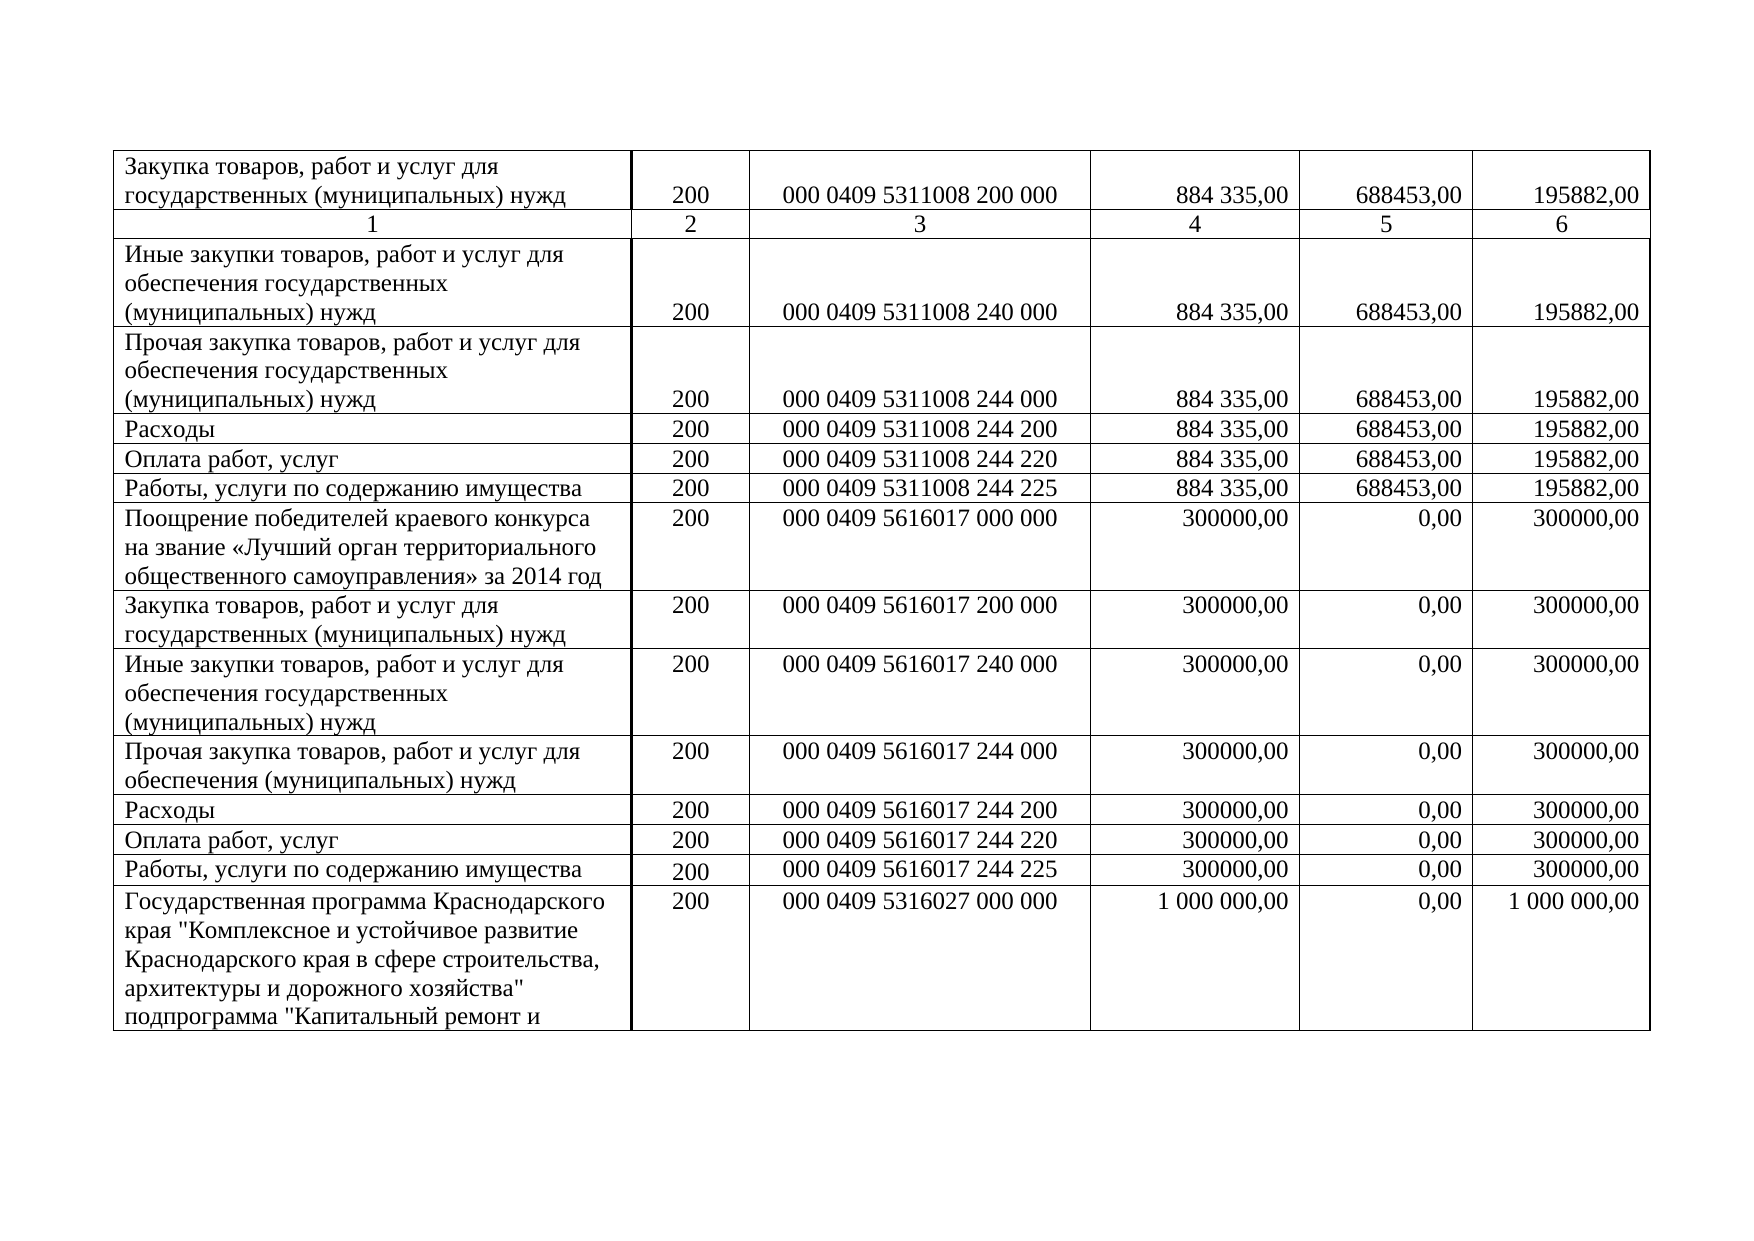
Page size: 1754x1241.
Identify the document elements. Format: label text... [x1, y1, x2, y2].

table_cell 000 0409 5311008 240 000 [750, 239, 1090, 326]
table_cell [750, 886, 1090, 1030]
table_cell Иные закупки товаров, работ и услуг для обеспечения государственных (муниципальных) нужд [114, 239, 630, 326]
table_cell 300000,00 [1473, 649, 1649, 735]
table_cell 5 [1300, 210, 1472, 238]
table_cell Закупка товаров, работ и услуг для государственных (муниципальных) нужд [114, 591, 630, 648]
table_cell 0,00 [1300, 736, 1472, 794]
table_cell 0,00 [1300, 503, 1472, 589]
table_cell 300000,00 [1473, 825, 1649, 853]
table_cell 200 [633, 444, 749, 472]
table_cell 688453,00 [1300, 414, 1472, 443]
table_cell 200 [633, 414, 749, 443]
table_cell 200 [633, 886, 749, 1030]
table_cell Расходы [114, 795, 630, 824]
table_cell 000 0409 5311008 200 000 [750, 151, 1090, 208]
table_cell 688453,00 [1300, 151, 1472, 208]
table_cell 884 335,00 [1091, 239, 1299, 326]
table_cell 0,00 [1300, 855, 1472, 885]
table_cell 195882,00 [1473, 327, 1649, 413]
table_cell 200 [633, 327, 749, 413]
table_cell 000 0409 5616017 000 000 [750, 503, 1090, 589]
table_cell 195882,00 [1473, 414, 1649, 443]
table_cell 000 0409 5311008 244 220 [750, 444, 1090, 472]
table_cell 000 0409 5311008 244 200 [750, 414, 1090, 443]
table_cell 0,00 [1300, 886, 1472, 1030]
table_cell 688453,00 [1300, 327, 1472, 413]
table_cell 300000,00 [1091, 503, 1299, 589]
table_cell Иные закупки товаров, работ и услуг для обеспечения государственных (муниципальных) нужд [114, 649, 630, 735]
table_cell 884 335,00 [1091, 327, 1299, 413]
table_cell 300000,00 [1091, 591, 1299, 648]
table_cell 200 [633, 151, 749, 208]
table_cell 200 [633, 649, 749, 735]
table_cell 300000,00 [1091, 795, 1299, 824]
table_cell 000 0409 5616017 244 225 [750, 855, 1090, 885]
table_cell 000 0409 5616017 244 220 [750, 825, 1090, 853]
table_cell 000 0409 5616017 240 000 [750, 649, 1090, 735]
table_cell 000 0409 5616017 244 200 [750, 795, 1090, 824]
table_cell 300000,00 [1091, 649, 1299, 735]
table_cell 300000,00 [1473, 736, 1649, 794]
table_cell 195882,00 [1473, 151, 1649, 208]
table_cell 300000,00 [1091, 825, 1299, 853]
table_cell 884 335,00 [1091, 474, 1299, 502]
table_cell 300000,00 [1473, 855, 1649, 885]
table_cell 200 [633, 591, 749, 648]
table_cell 1 000 000,00 [1473, 886, 1649, 1030]
table_cell 200 [633, 855, 749, 885]
table_cell 200 [633, 825, 749, 853]
table_cell 200 [633, 474, 749, 502]
table_cell 1 [114, 210, 631, 238]
table_cell Закупка товаров, работ и услуг для государственных (муниципальных) нужд [114, 151, 630, 208]
table_cell 195882,00 [1473, 474, 1649, 502]
table_cell 000 0409 5311008 244 225 [750, 474, 1090, 502]
table_cell 200 [633, 239, 749, 326]
table_cell 2 [632, 210, 749, 238]
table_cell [114, 886, 630, 1030]
table_cell 884 335,00 [1091, 444, 1299, 472]
table_cell 0,00 [1300, 795, 1472, 824]
table_cell 1 000 000,00 [1091, 886, 1299, 1030]
table_cell 0,00 [1300, 591, 1472, 648]
table_cell 000 0409 5616017 200 000 [750, 591, 1090, 648]
table_cell 195882,00 [1473, 444, 1649, 472]
table_cell 884 335,00 [1091, 151, 1299, 208]
table_cell Прочая закупка товаров, работ и услуг для обеспечения (муниципальных) нужд [114, 736, 630, 794]
table_cell Оплата работ, услуг [114, 825, 630, 853]
table_cell Оплата работ, услуг [114, 444, 630, 472]
table_cell 0,00 [1300, 825, 1472, 853]
table_cell 195882,00 [1473, 239, 1649, 326]
table_cell 300000,00 [1091, 855, 1299, 885]
table_cell 200 [633, 795, 749, 824]
table_cell Поощрение победителей краевого конкурса на звание «Лучший орган территориального общественного самоуправления» за 2014 год [114, 503, 630, 589]
table_cell 3 [750, 210, 1090, 238]
table_cell 300000,00 [1091, 736, 1299, 794]
table_cell 200 [633, 503, 749, 589]
table_cell Расходы [114, 414, 630, 443]
table_cell 688453,00 [1300, 239, 1472, 326]
table_cell 200 [633, 736, 749, 794]
table_cell Работы, услуги по содержанию имущества [114, 474, 630, 502]
table_cell 884 335,00 [1091, 414, 1299, 443]
table_cell 000 0409 5616017 244 000 [750, 736, 1090, 794]
table_cell 300000,00 [1473, 503, 1649, 589]
table_cell 688453,00 [1300, 474, 1472, 502]
table_cell Прочая закупка товаров, работ и услуг для обеспечения государственных (муниципальных) нужд [114, 327, 630, 413]
table_cell 300000,00 [1473, 591, 1649, 648]
table_cell 4 [1091, 210, 1299, 238]
table_cell 6 [1473, 210, 1650, 238]
table_cell 000 0409 5311008 244 000 [750, 327, 1090, 413]
table_cell 0,00 [1300, 649, 1472, 735]
table_cell Работы, услуги по содержанию имущества [114, 855, 630, 885]
table_cell 688453,00 [1300, 444, 1472, 472]
table_cell 300000,00 [1473, 795, 1649, 824]
